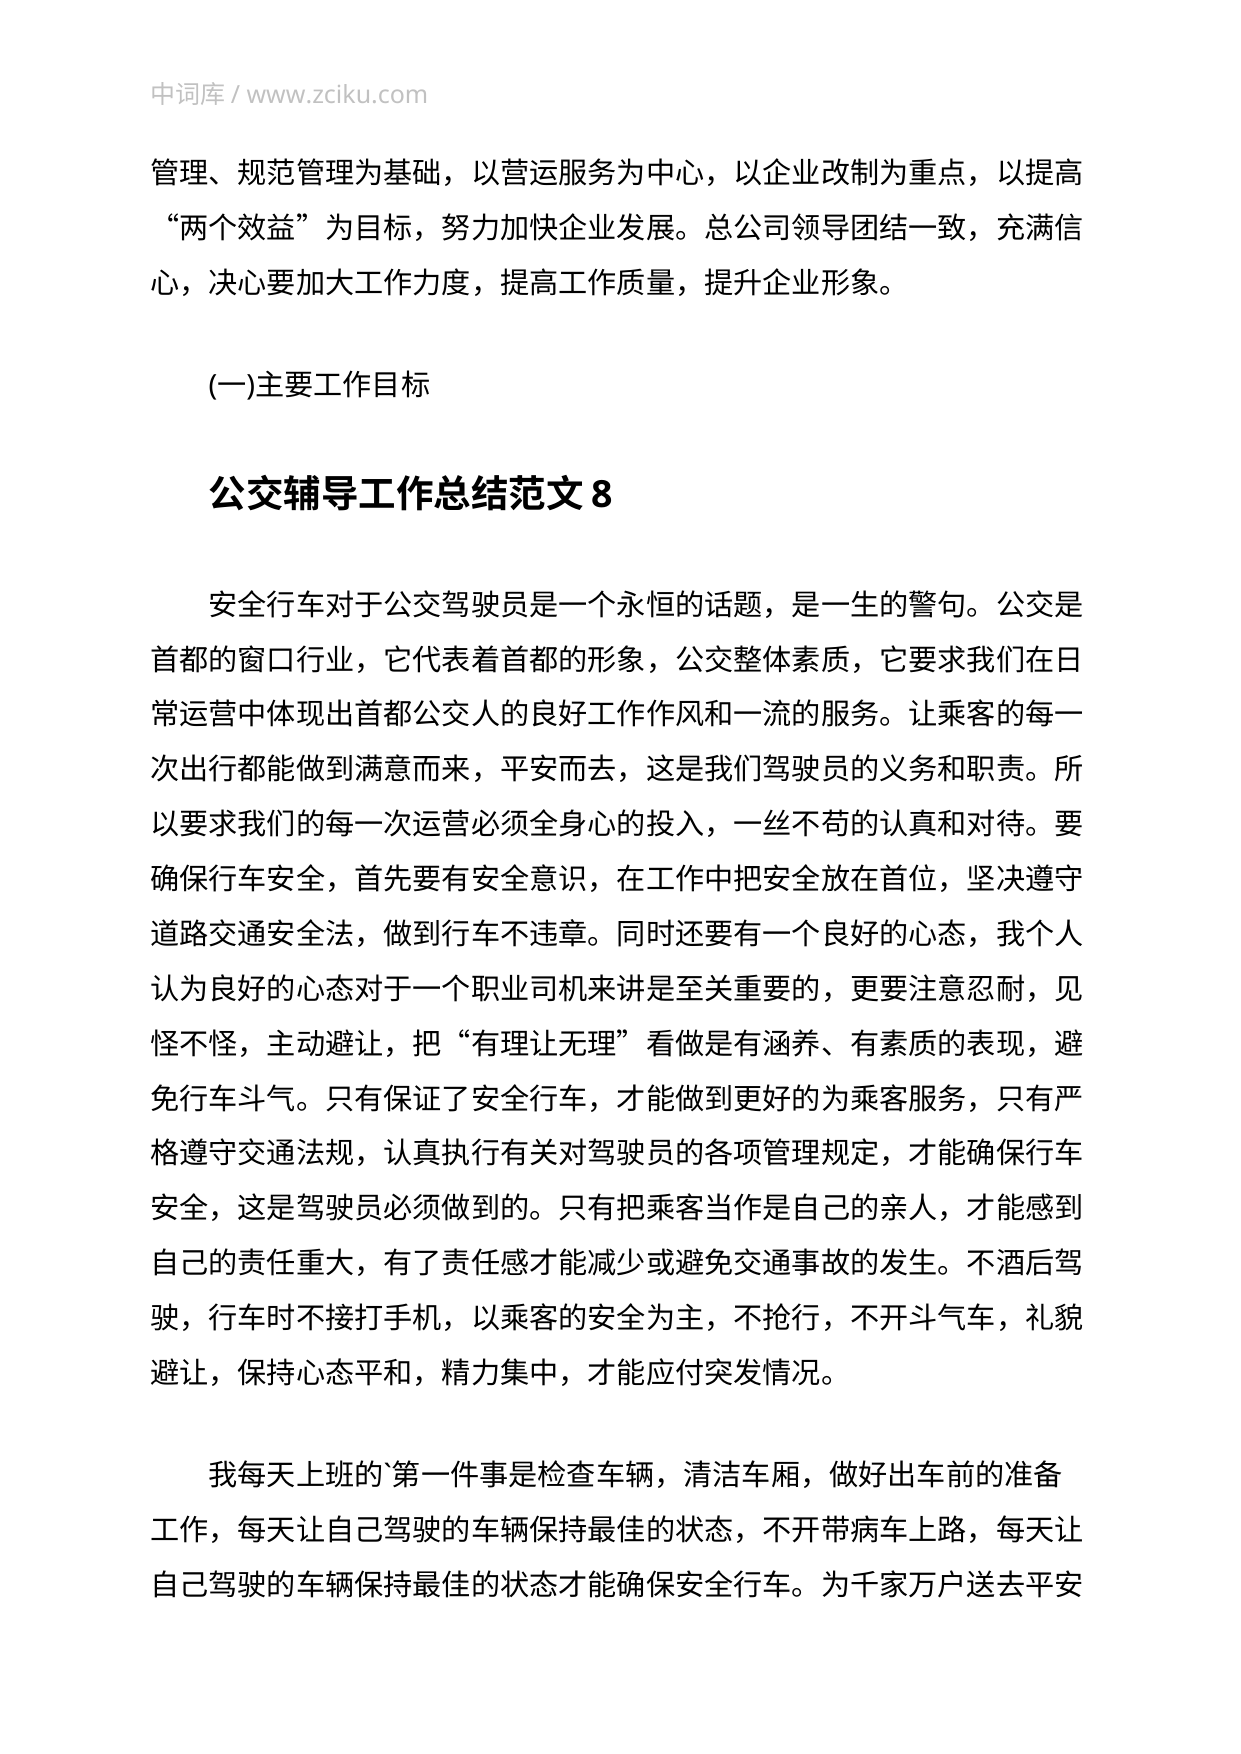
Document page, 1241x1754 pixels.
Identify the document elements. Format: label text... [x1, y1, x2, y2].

text 公交辅导工作总结范文8 [150, 463, 1090, 518]
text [150, 150, 1090, 302]
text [150, 1451, 1090, 1604]
text (一)主要工作目标 [150, 362, 1090, 404]
text 安全行车对于公交驾驶员是一个永恒的话题，是一生的警句。公交是首都的窗口行业，它代表着首都的形象，公交整体素质，它要求我们在日常运营中体现出首都公交人的良好工作作风和一流的服务。让乘客的每一次出行都能做到满意而来，平安而去，这是我们驾驶员的义务和职责。所以要求我们的每一次运营必须全身心的投入，一丝不苟的认真和对待。要确保行车安全，首先要有安全意识，在工作中把安全放在首位，坚决遵守道路交通安全法，做到行车不违章。同时还要有一个良好的心态，我个人认为良好的心态对于一个职业司机来讲是至关重要的，更要注意忍耐，见怪不怪，主动避让，把“有理让无理”看做是有涵养、有素质的表现，避免行车斗气。只有保证了安全行车，才能做到更好的为乘客服务，只有严格遵守交通法规，认真执行有关对驾驶员的各项管理规定，才能确保行车安全，这是驾驶员必须做到的。只有把乘客当作是自己的亲人，才能感到自己的责任重大，有了责任感才能减少或避免交通事故的发生。不酒后驾驶，行车时不接打手机，以乘客的安全为主，不抢行，不开斗气车，礼貌避让，保持心态平和，精力集中，才能应付突发情况。 [150, 581, 1090, 1392]
